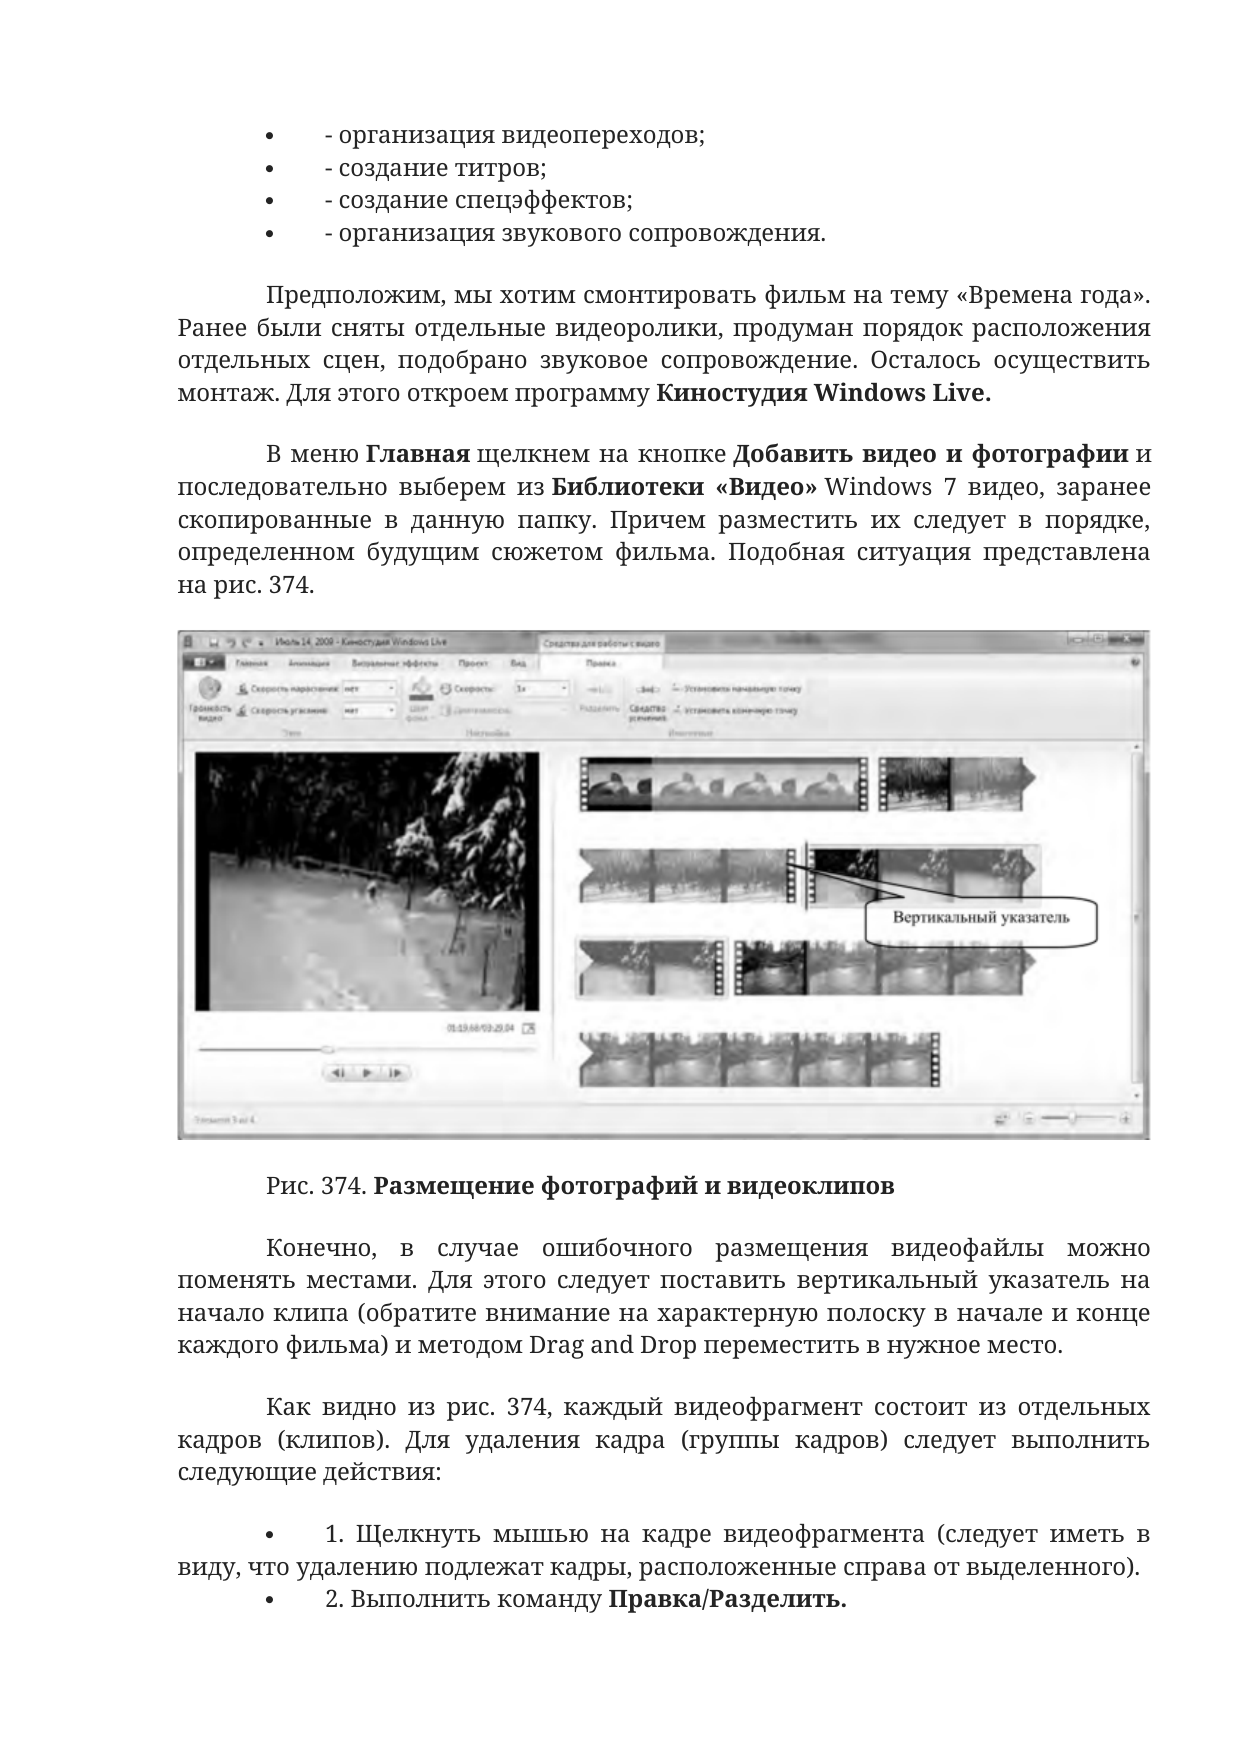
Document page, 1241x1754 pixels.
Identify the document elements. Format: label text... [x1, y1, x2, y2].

text В меню Главная щелкнем на кнопке Добавить видео и фотографии и последовательно выберем из Библиотеки «Видео» Windows 7 видео, заранее скопированные в данную папку. Причем разместить их следует в порядке, определенном будущим сюжетом фильма. Подобная ситуация представлена на рис. 374. [177, 437, 1152, 600]
text Как видно из рис. 374, каждый видеофрагмент состоит из отдельных кадров (клипов). Для удаления кадра (группы кадров) следует выполнить следующие действия: [177, 1390, 1152, 1488]
text Рис. 374. Размещение фотографий и видеоклипов [177, 1168, 1152, 1201]
list - создание титров; [177, 151, 1152, 183]
picture [177, 629, 1152, 1140]
list 2. Выполнить команду Правка/Разделить. [177, 1582, 1152, 1615]
text Предположим, мы хотим смонтировать фильм на тему «Времена года». Ранее были сняты отдельные видеоролики, продуман порядок расположения отдельных сцен, подобрано звуковое сопровождение. Осталось осуществить монтаж. Для этого откроем программу Киностудия Windows Live. [177, 278, 1152, 408]
list 1. Щелкнуть мышью на кадре видеофрагмента (следует иметь в виду, что удалению подлежат кадры, расположенные справа от выделенного). [177, 1517, 1152, 1582]
text Конечно, в случае ошибочного размещения видеофайлы можно поменять местами. Для этого следует поставить вертикальный указатель на начало клипа (обратите внимание на характерную полоску в начале и конце каждого фильма) и методом Drag and Drop переместить в нужное место. [177, 1230, 1152, 1361]
list - организация звукового сопровождения. [177, 216, 1152, 248]
list - организация видеопереходов; [177, 118, 1152, 151]
list - создание спецэффектов; [177, 183, 1152, 216]
